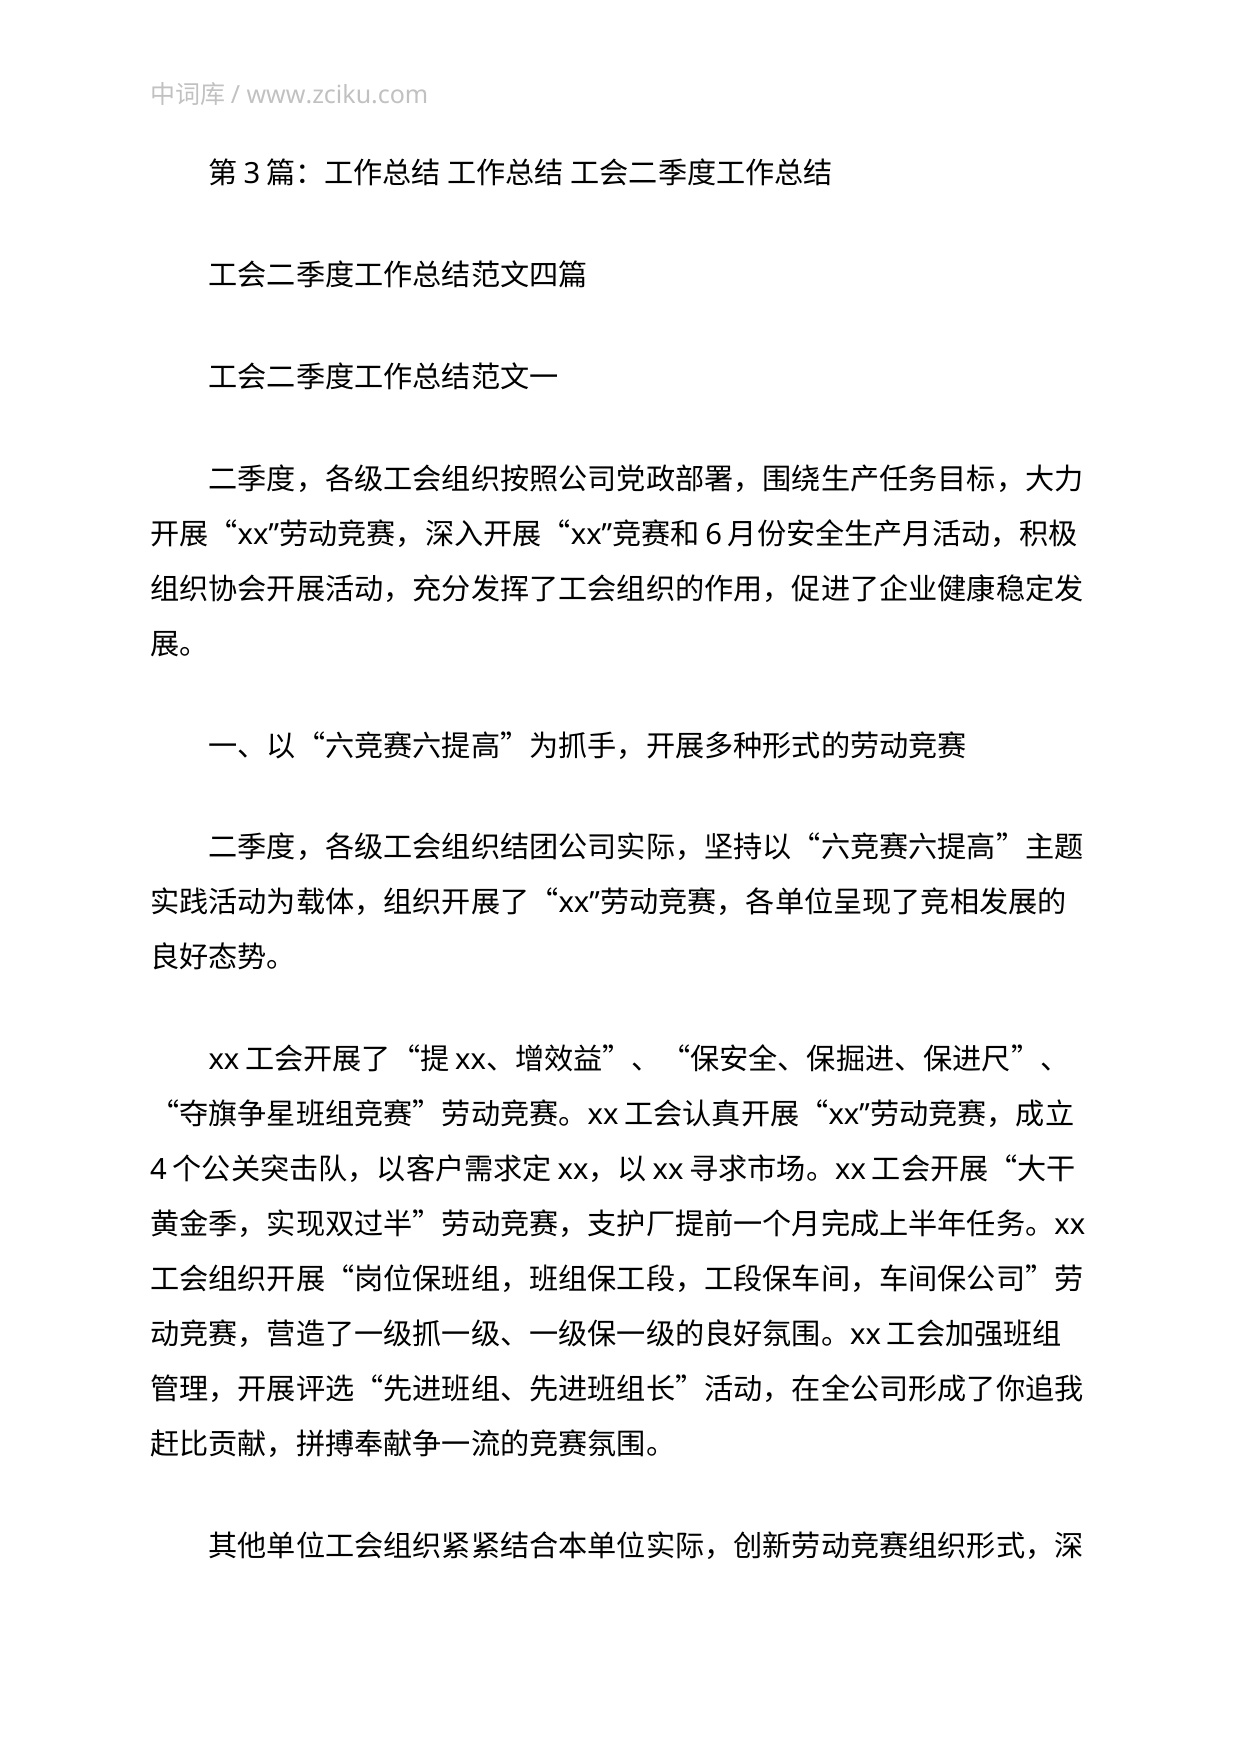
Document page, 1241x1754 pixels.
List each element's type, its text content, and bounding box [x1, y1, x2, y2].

text 工会二季度工作总结范文四篇 [150, 252, 1090, 294]
text 二季度，各级工会组织结团公司实际，坚持以“六竞赛六提高”主题实践活动为载体，组织开展了“xx”劳动竞赛，各单位呈现了竞相发展的良好态势。 [150, 824, 1090, 976]
text xx工会开展了“提xx、增效益”、“保安全、保掘进、保进尺”、“夺旗争星班组竞赛”劳动竞赛。xx工会认真开展“xx”劳动竞赛，成立4个公关突击队，以客户需求定xx，以xx寻求市场。xx工会开展“大干黄金季，实现双过半”劳动竞赛，支护厂提前一个月完成上半年任务。xx工会组织开展“岗位保班组，班组保工段，工段保车间，车间保公司”劳动竞赛，营造了一级抓一级、一级保一级的良好氛围。xx工会加强班组管理，开展评选“先进班组、先进班组长”活动，在全公司形成了你追我赶比贡献，拼搏奉献争一流的竞赛氛围。 [150, 1036, 1090, 1463]
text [150, 1522, 1090, 1564]
text 第3篇：工作总结 工作总结 工会二季度工作总结 [150, 150, 1090, 192]
text 一、以“六竞赛六提高”为抓手，开展多种形式的劳动竞赛 [150, 722, 1090, 764]
text 工会二季度工作总结范文一 [150, 354, 1090, 396]
text 二季度，各级工会组织按照公司党政部署，围绕生产任务目标，大力开展“xx”劳动竞赛，深入开展“xx”竞赛和6月份安全生产月活动，积极组织协会开展活动，充分发挥了工会组织的作用，促进了企业健康稳定发展。 [150, 456, 1090, 663]
